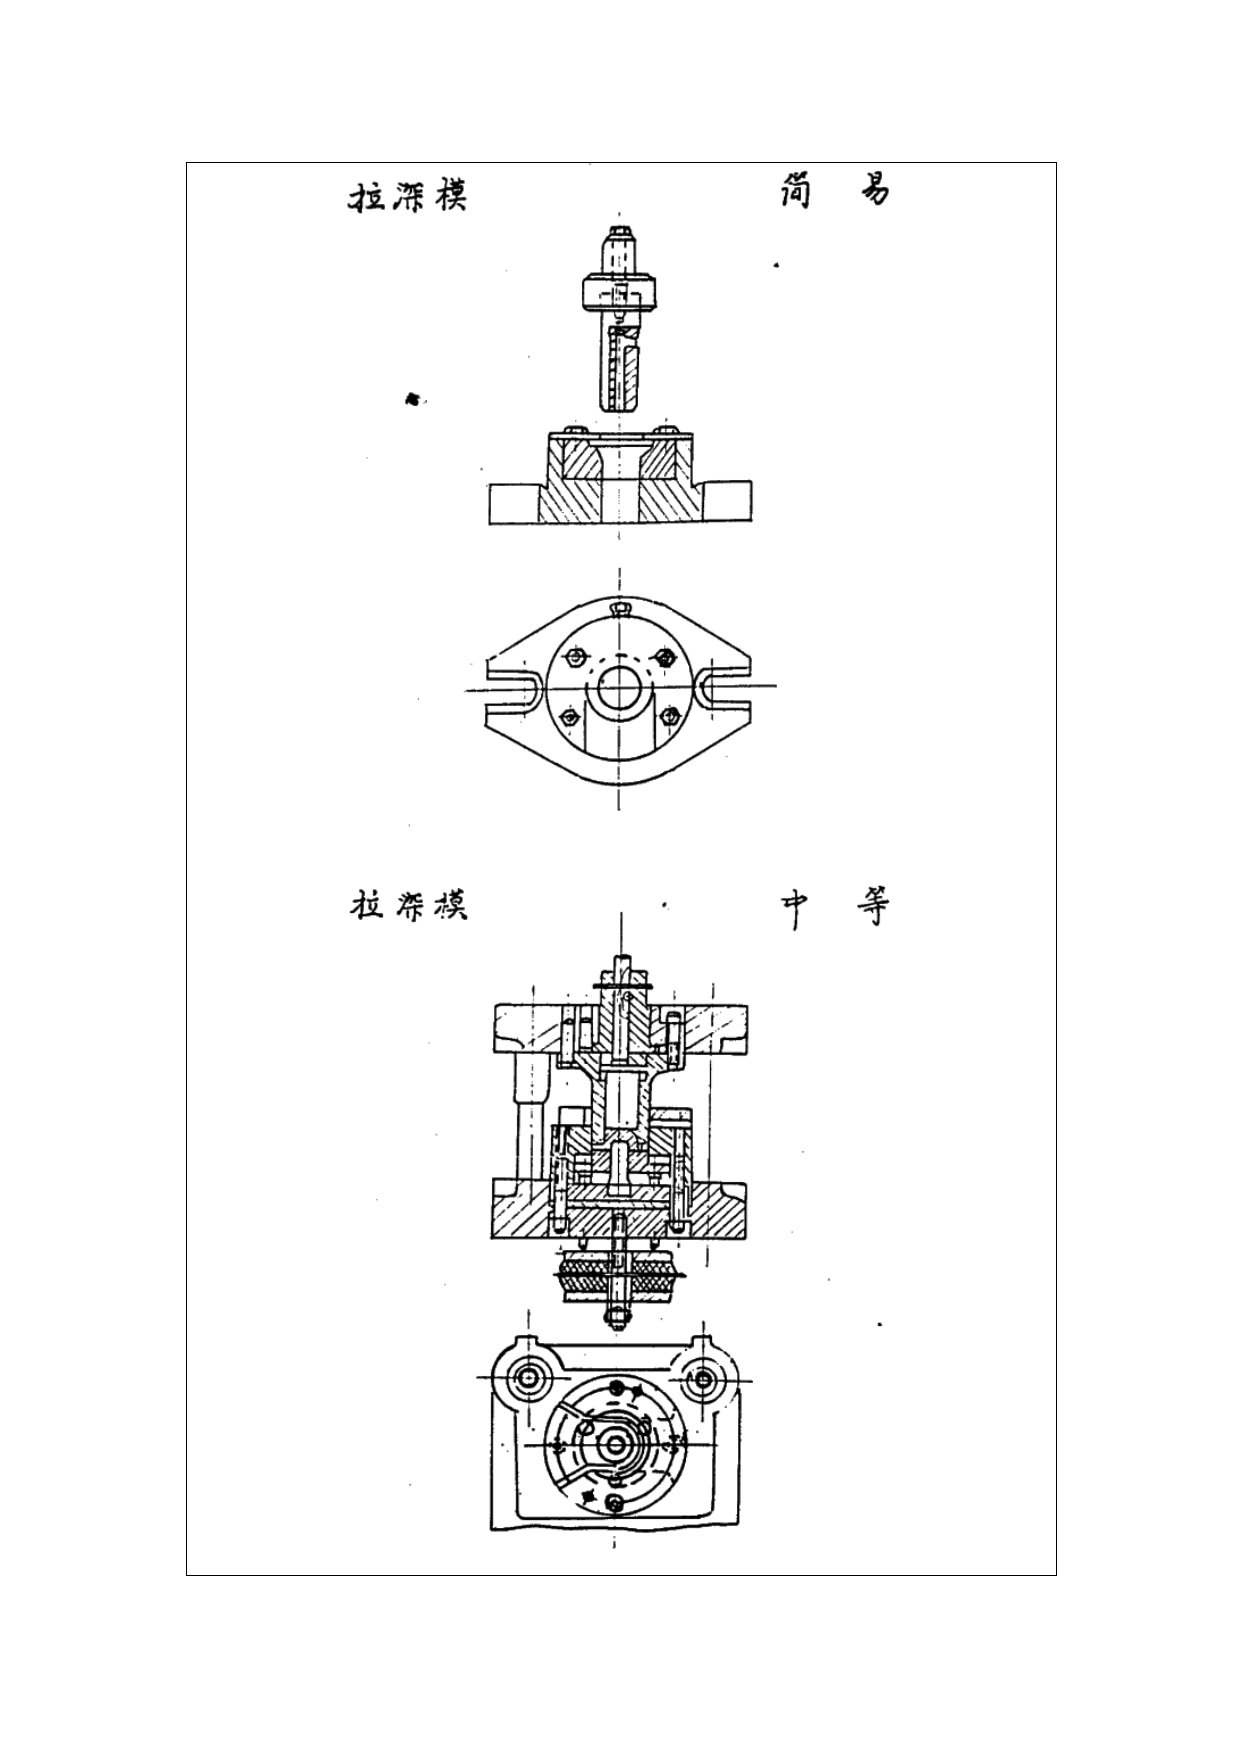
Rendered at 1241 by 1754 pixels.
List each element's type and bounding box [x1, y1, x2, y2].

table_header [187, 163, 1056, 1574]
picture [337, 163, 907, 1552]
